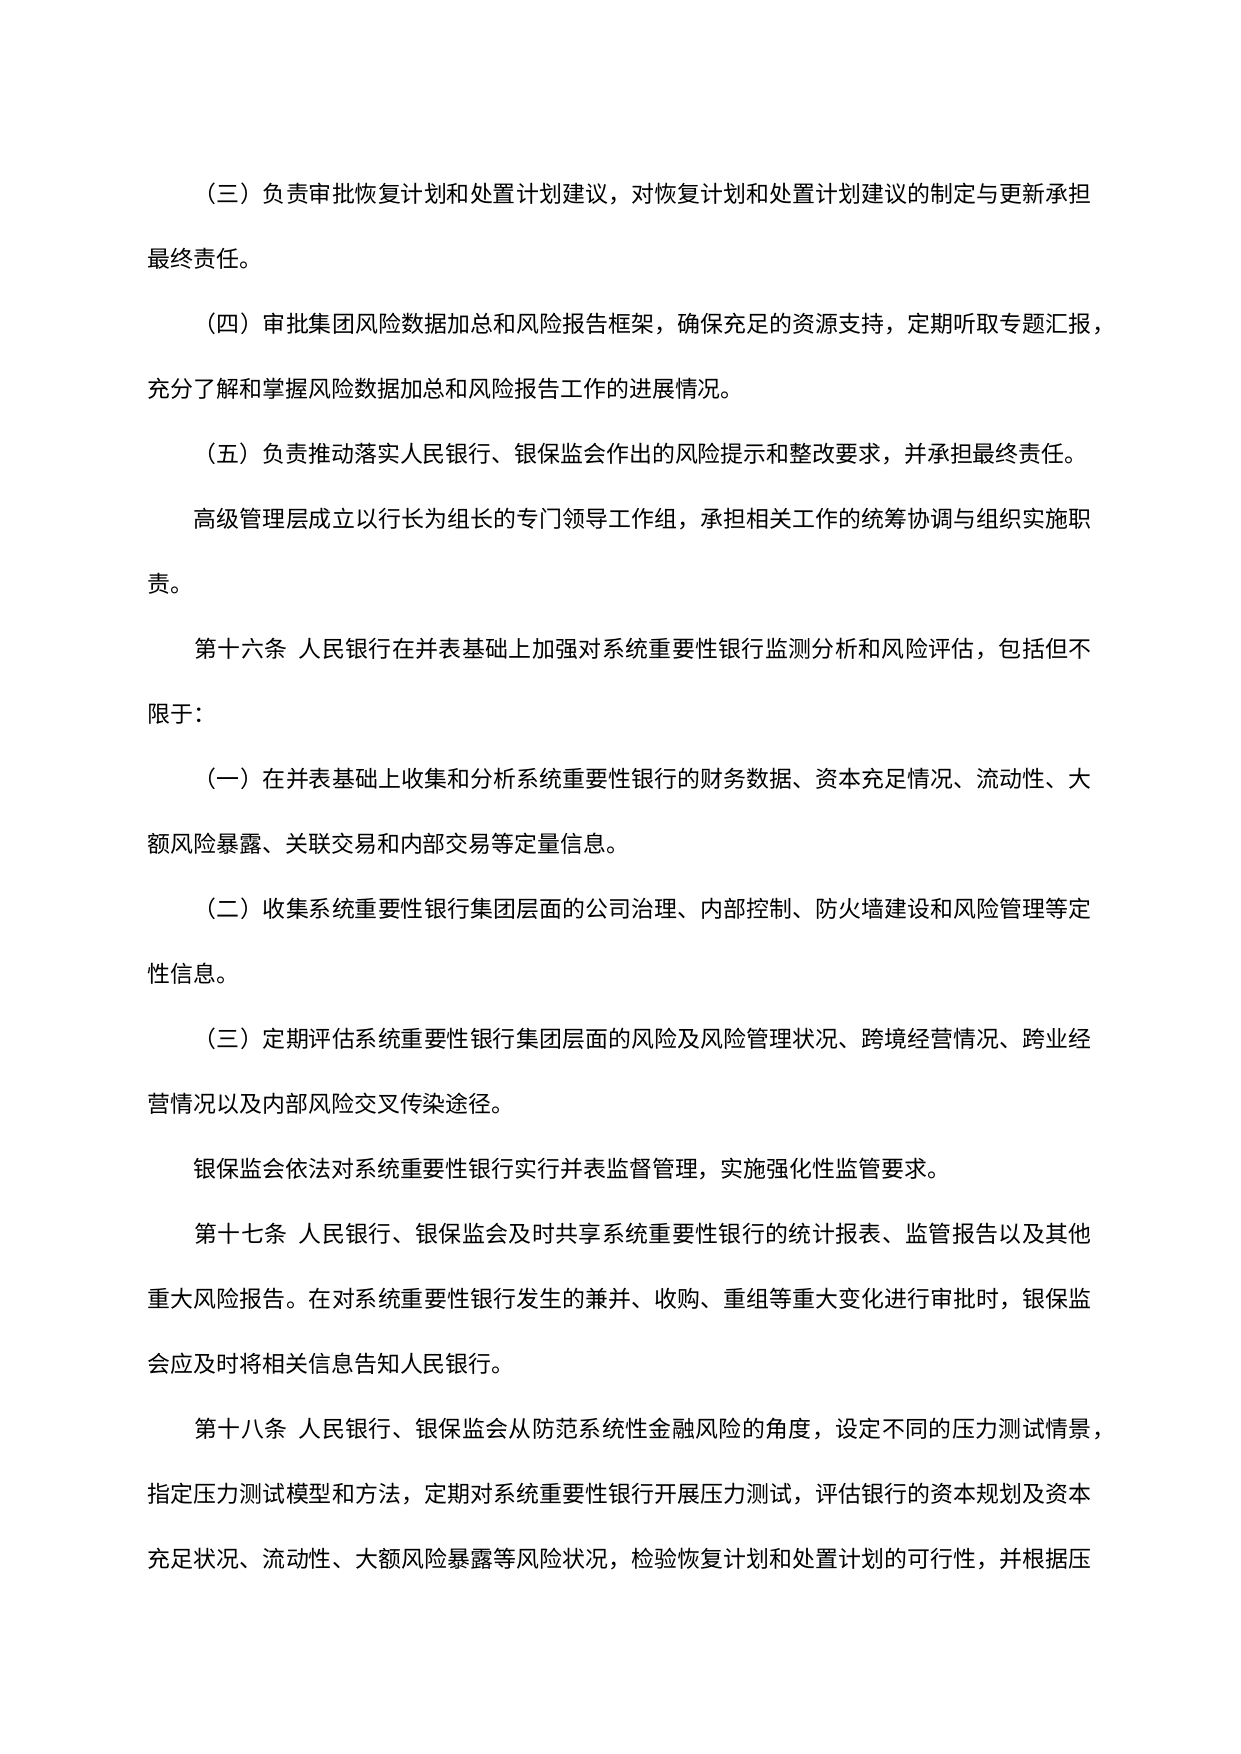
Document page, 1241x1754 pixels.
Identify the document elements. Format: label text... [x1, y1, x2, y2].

text （四）审批集团风险数据加总和风险报告框架，确保充足的资源支持，定期听取专题汇报，充分了解和掌握风险数据加总和风险报告工作的进展情况。 [148, 291, 1092, 421]
text 银保监会依法对系统重要性银行实行并表监督管理，实施强化性监管要求。 [148, 1136, 1092, 1201]
text （二）收集系统重要性银行集团层面的公司治理、内部控制、防火墙建设和风险管理等定性信息。 [148, 876, 1092, 1006]
text 第十七条 人民银行、银保监会及时共享系统重要性银行的统计报表、监管报告以及其他重大风险报告。在对系统重要性银行发生的兼并、收购、重组等重大变化进行审批时，银保监会应及时将相关信息告知人民银行。 [148, 1201, 1092, 1396]
text （一）在并表基础上收集和分析系统重要性银行的财务数据、资本充足情况、流动性、大额风险暴露、关联交易和内部交易等定量信息。 [148, 746, 1092, 876]
text 第十六条 人民银行在并表基础上加强对系统重要性银行监测分析和风险评估，包括但不限于： [148, 616, 1092, 746]
text （三）负责审批恢复计划和处置计划建议，对恢复计划和处置计划建议的制定与更新承担最终责任。 [148, 161, 1092, 291]
text （五）负责推动落实人民银行、银保监会作出的风险提示和整改要求，并承担最终责任。 [148, 421, 1092, 486]
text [148, 1396, 1092, 1591]
text 高级管理层成立以行长为组长的专门领导工作组，承担相关工作的统筹协调与组织实施职责。 [148, 486, 1092, 616]
text （三）定期评估系统重要性银行集团层面的风险及风险管理状况、跨境经营情况、跨业经营情况以及内部风险交叉传染途径。 [148, 1006, 1092, 1136]
